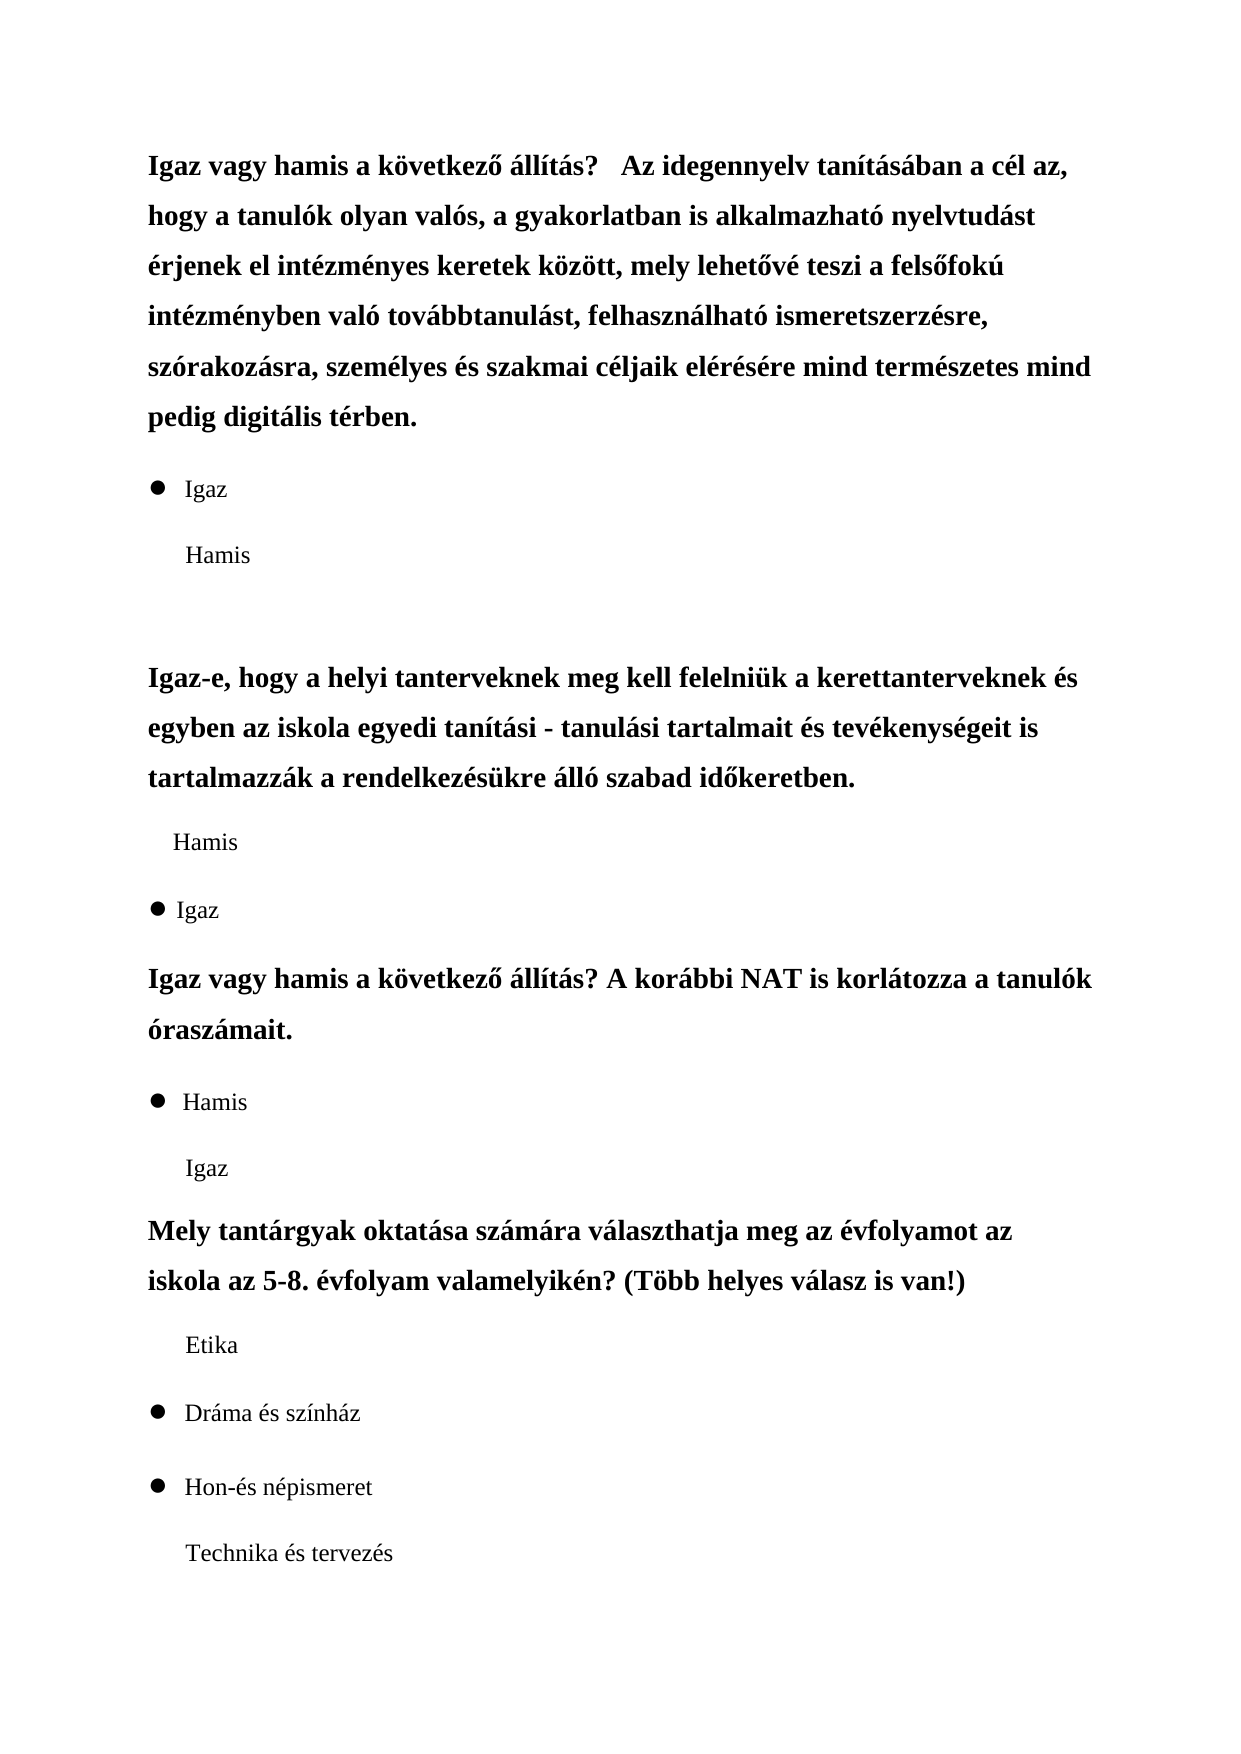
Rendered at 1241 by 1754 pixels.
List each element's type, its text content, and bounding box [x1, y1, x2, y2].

text Igaz vagy hamis a következő állítás? Az idegennyelv tanításában a cél az, hogy a tanulók olyan valós, a gyakorlatban is alkalmazható nyelvtudást érjenek el intézményes keretek között, mely lehetővé teszi a felsőfokú intézményben való továbbtanulást, felhasználható ismeretszerzésre, szórakozásra, személyes és szakmai céljaik elérésére mind természetes mind pedig digitális térben. [148, 148, 1093, 433]
text Technika és tervezés [148, 1538, 1093, 1567]
text ● Hon-és népismeret [148, 1464, 1093, 1502]
text Hamis [148, 540, 1093, 569]
text ● Hamis [148, 1079, 1093, 1117]
text Igaz vagy hamis a következő állítás? A korábbi NAT is korlátozza a tanulók óraszámait. [148, 961, 1093, 1045]
text Igaz [148, 1153, 1093, 1182]
text Igaz-e, hogy a helyi tanterveknek meg kell felelniük a kerettanterveknek és egyben az iskola egyedi tanítási - tanulási tartalmait és tevékenységeit is tartalmazzák a rendelkezésükre álló szabad időkeretben. [148, 660, 1093, 794]
text Etika [148, 1330, 1093, 1359]
text ● Igaz [148, 466, 1093, 504]
text ● Igaz [148, 887, 1093, 926]
text Mely tantárgyak oktatása számára választhatja meg az évfolyamot az iskola az 5-8. évfolyam valamelyikén? (Több helyes válasz is van!) [148, 1213, 1093, 1297]
text ● Dráma és színház [148, 1390, 1093, 1428]
text Hamis [148, 827, 1093, 856]
